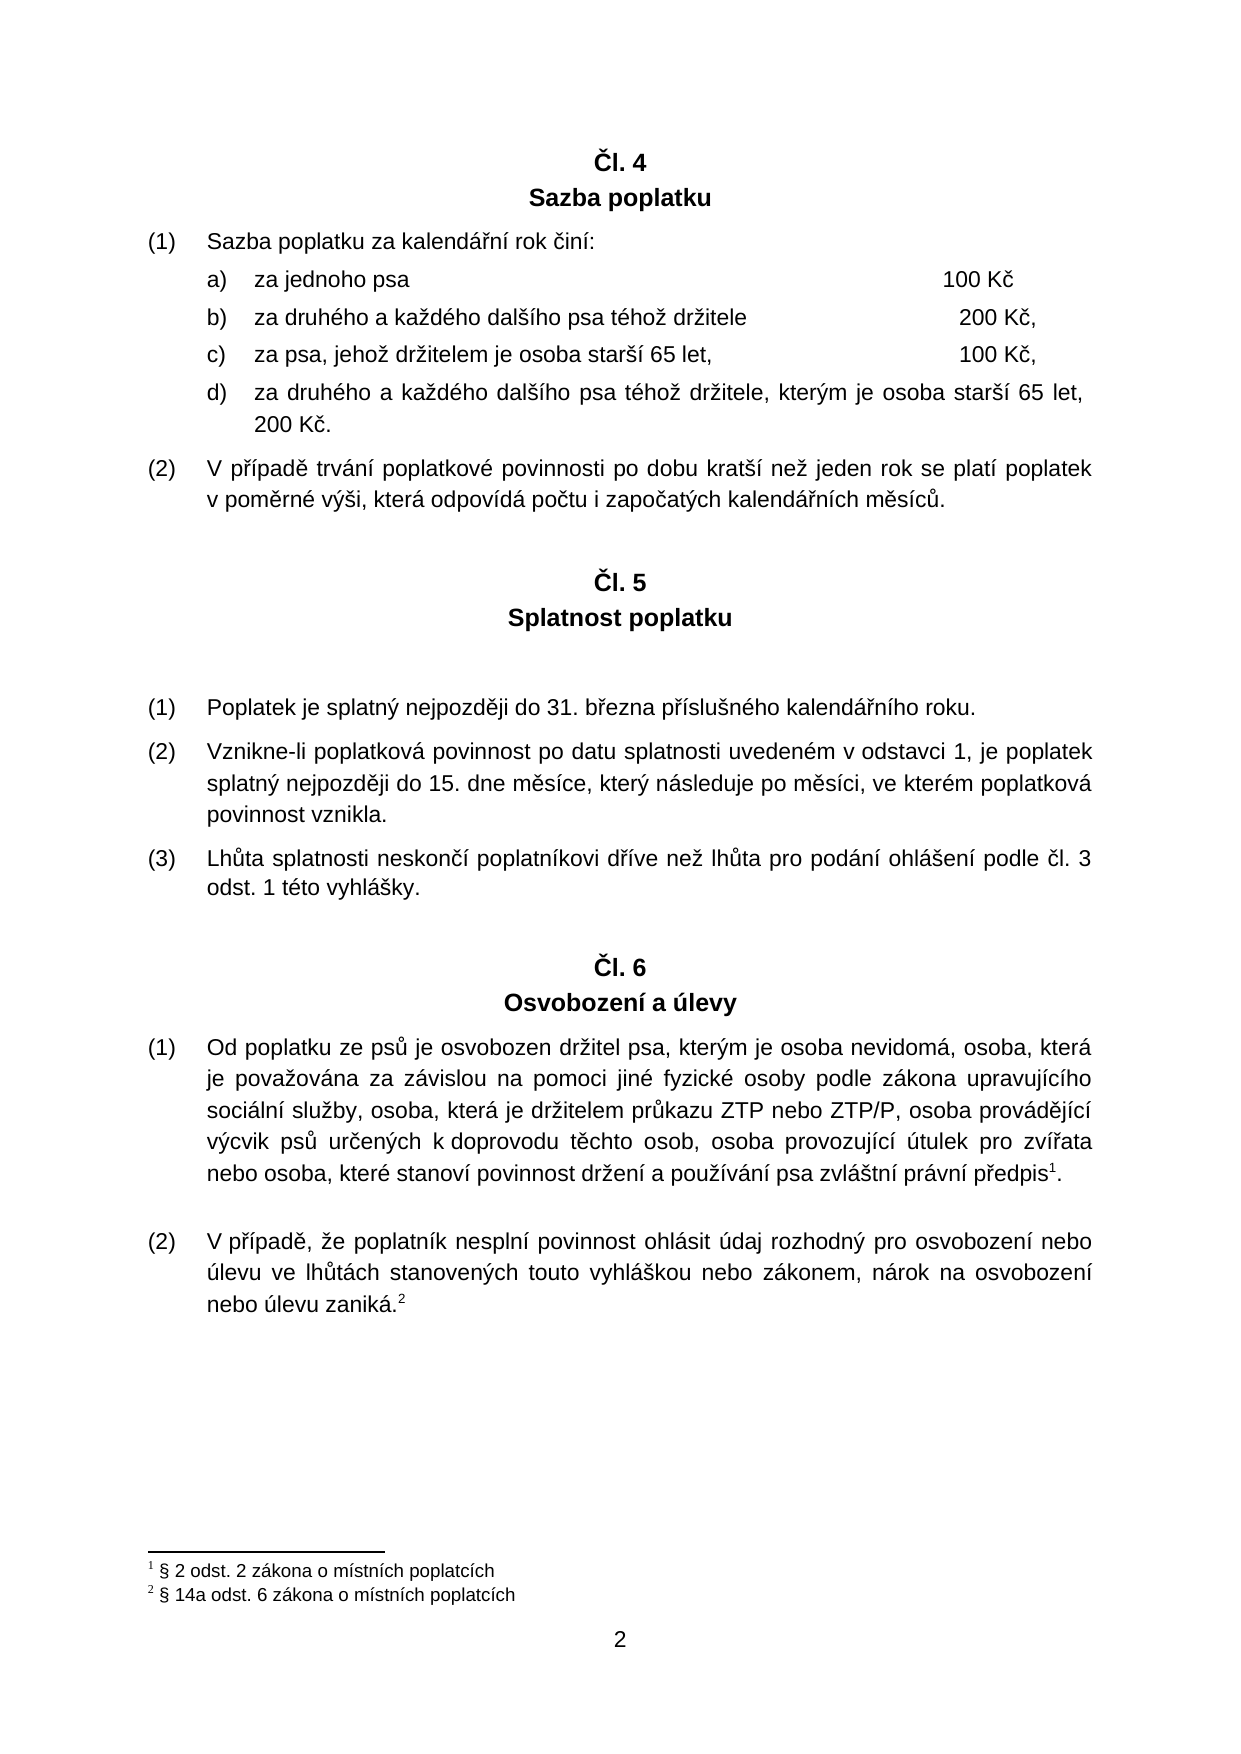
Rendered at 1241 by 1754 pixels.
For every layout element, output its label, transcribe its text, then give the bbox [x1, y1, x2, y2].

text Čl. 4 [148, 148, 1093, 176]
list V případě trvání poplatkové povinnosti po dobu kratší než jeden rok se platí poplatek v poměrné výši, která odpovídá počtu i započatých kalendářních měsíců. [148, 455, 1093, 513]
text Čl. 5 [148, 568, 1093, 597]
list V případě, že poplatník nesplní povinnost ohlásit údaj rozhodný pro osvobození nebo úlevu ve lhůtách stanovených touto vyhláškou nebo zákonem, nárok na osvobození nebo úlevu zaniká. [148, 1228, 1093, 1317]
list za druhého a každého dalšího psa téhož držitele, kterým je osoba starší 65 let, 200 Kč. [207, 379, 1093, 437]
list za druhého a každého dalšího psa téhož držitele 200 Kč, [207, 304, 1093, 330]
text Čl. 6 [148, 953, 1093, 982]
list za psa, jehož držitelem je osoba starší 65 let, 100 Kč, [207, 341, 1093, 368]
list Od poplatku ze psů je osvobozen držitel psa, kterým je osoba nevidomá, osoba, která je považována za závislou na pomoci jiné fyzické osoby podle zákona upravujícího sociální služby, osoba, která je držitelem průkazu ZTP nebo ZTP/P, osoba provádějící výcvik psů určených k doprovodu těchto osob, osoba provozující útulek pro zvířata nebo osoba, které stanoví povinnost držení a používání psa zvláštní právní předpis. [148, 1033, 1093, 1186]
list Lhůta splatnosti neskončí poplatníkovi dříve než lhůta pro podání ohlášení podle čl. 3 odst. 1 této vyhlášky. [148, 845, 1093, 900]
list Vznikne-li poplatková povinnost po datu splatnosti uvedeném v odstavci 1, je poplatek splatný nejpozději do 15. dne měsíce, který následuje po měsíci, ve kterém poplatková povinnost vznikla. [148, 738, 1093, 827]
list za jednoho psa 100 Kč [207, 266, 1093, 292]
text Osvobození a úlevy [148, 988, 1093, 1017]
text Sazba poplatku [148, 183, 1093, 211]
list Poplatek je splatný nejpozději do 31. března příslušného kalendářního roku. [148, 694, 1093, 720]
list Sazba poplatku za kalendářní rok činí: [148, 228, 1093, 254]
text Splatnost poplatku [148, 603, 1093, 632]
